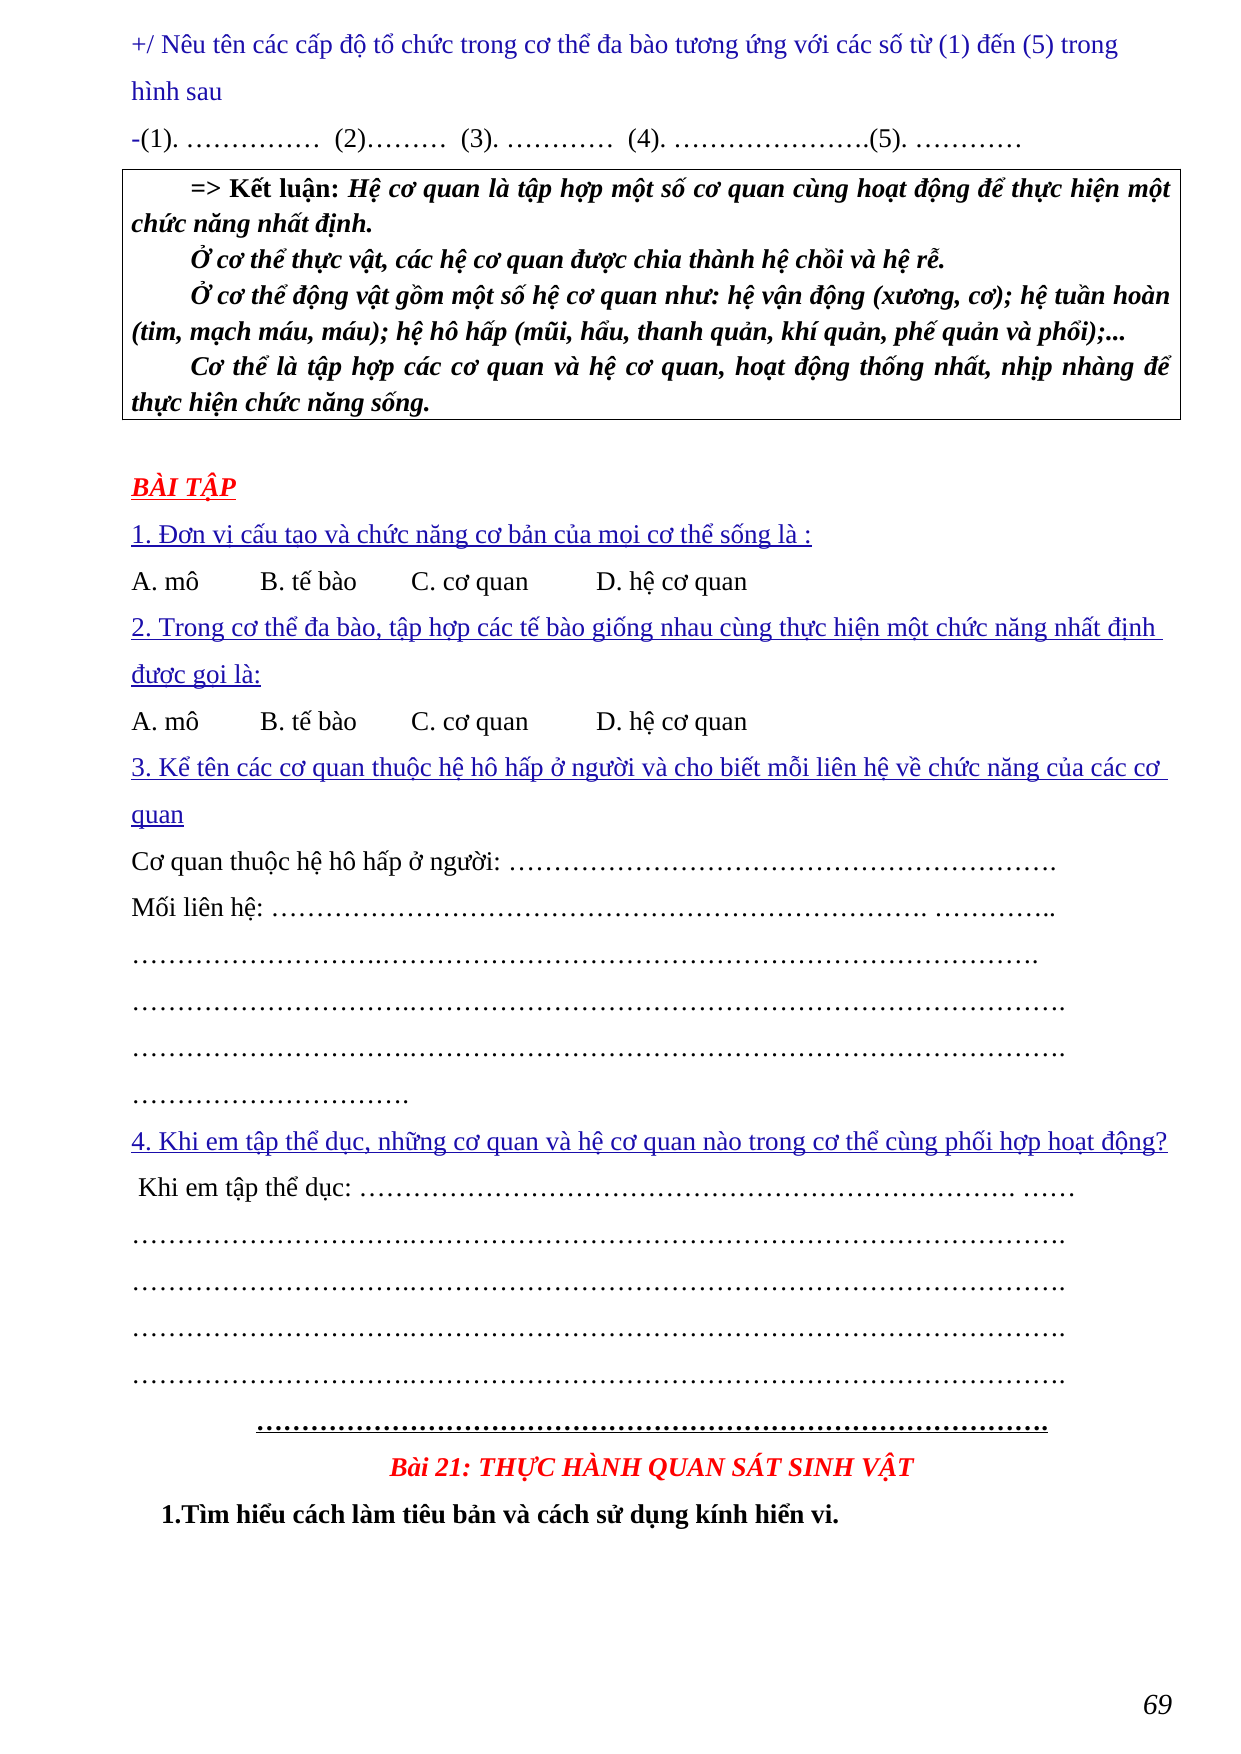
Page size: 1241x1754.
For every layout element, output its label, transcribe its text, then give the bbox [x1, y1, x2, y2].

text 1.Tìm hiểu cách làm tiêu bản và cách sử dụng kính hiển vi. [161, 1498, 1172, 1529]
text Khi em tập thể dục: ………………………………………………………………. …… [131, 1172, 1172, 1203]
text ……………………………………………………………………………. [131, 1405, 1172, 1436]
text 4. Khi em tập thể dục, những cơ quan và hệ cơ quan nào trong cơ thể cùng phối hợp hoạt động? [131, 1125, 1172, 1156]
text Ở cơ thể động vật gồm một số hệ cơ quan như: hệ vận động (xương, cơ); hệ tuần hoàn (tim, mạch máu, máu); hệ hô hấp (mũi, hẩu, thanh quản, khí quản, phế quản và phổi);... [123, 276, 1180, 346]
text Cơ quan thuộc hệ hô hấp ở người: ……………………………………………………. [131, 845, 1172, 876]
text => Kết luận: Hệ cơ quan là tập hợp một số cơ quan cùng hoạt động để thực hiện một chức năng nhất định. [123, 170, 1180, 238]
text Mối liên hệ: ………………………………………………………………. ………….. [131, 892, 1172, 923]
text -(1). …………… (2)……… (3). ………… (4). ………………….(5). ………… [131, 122, 1172, 153]
text +/ Nêu tên các cấp độ tổ chức trong cơ thể đa bào tương ứng với các số từ (1) đến (5) trong hình sau [131, 28, 1172, 106]
text BÀI TẬP [131, 472, 1172, 503]
text ………………………….………………………………………………………………. ………………………….………………………………………………………………. ………………………….………………………………………………………………. ………………………….………………………………………………………………. [131, 1218, 1172, 1389]
text 1. Đơn vị cấu tạo và chức năng cơ bản của mọi cơ thể sống là : [131, 518, 1172, 549]
text 3. Kể tên các cơ quan thuộc hệ hô hấp ở người và cho biết mỗi liên hệ về chức năng của các cơ quan [131, 752, 1172, 829]
text Cơ thể là tập hợp các cơ quan và hệ cơ quan, hoạt động thống nhất, nhịp nhàng để thực hiện chức năng sống. [123, 347, 1180, 419]
text A. mô B. tế bào C. cơ quan D. hệ cơ quan [131, 565, 1172, 596]
text Bài 21: THỰC HÀNH QUAN SÁT SINH VẬT [131, 1452, 1172, 1483]
text A. mô B. tế bào C. cơ quan D. hệ cơ quan [131, 705, 1172, 736]
text 2. Trong cơ thể đa bào, tập hợp các tế bào giống nhau cùng thực hiện một chức năng nhất định được gọi là: [131, 612, 1172, 689]
text Ở cơ thể thực vật, các hệ cơ quan được chia thành hệ chồi và hệ rễ. [123, 240, 1180, 274]
text ……………………….………………………………………………………………. ………………………….………………………………………………………………. ………………………….………………………………………………………………. …………………………. [131, 938, 1172, 1109]
